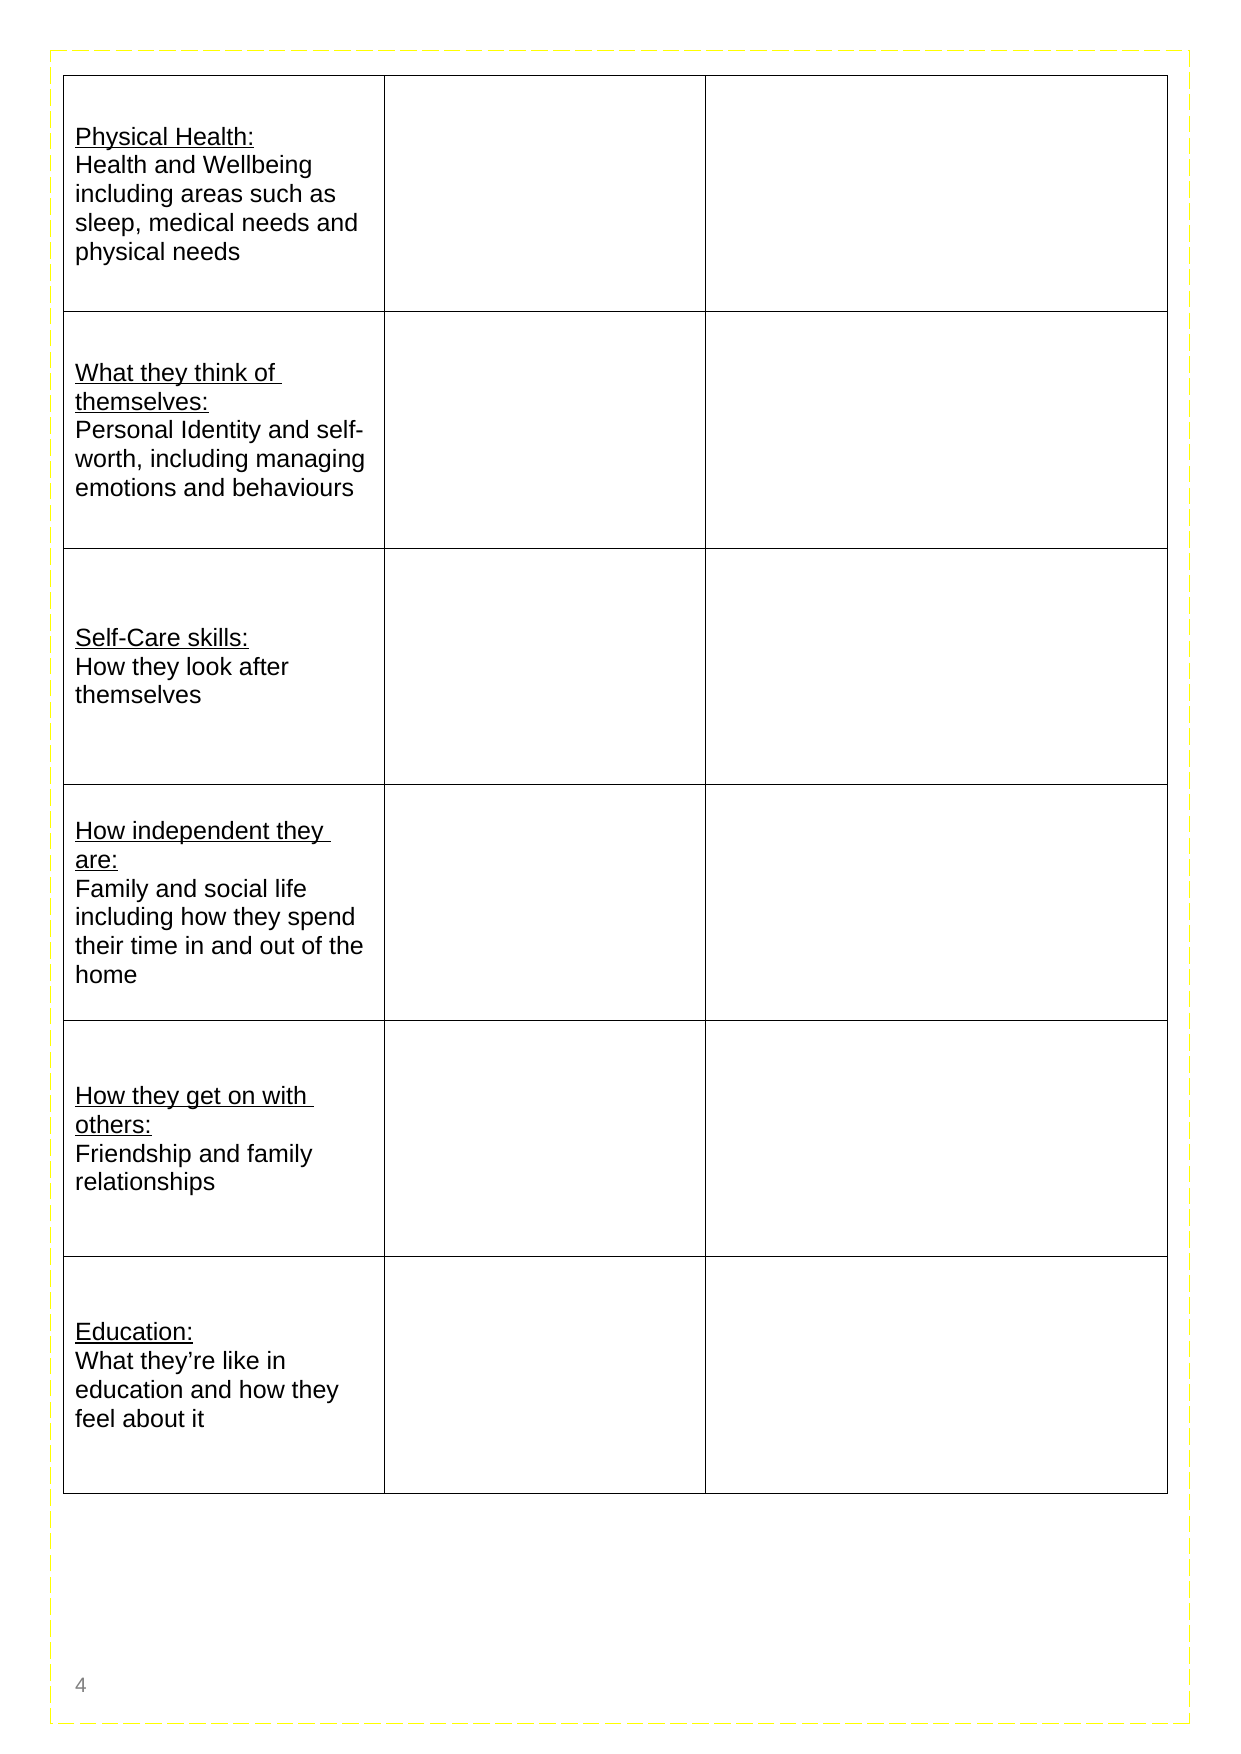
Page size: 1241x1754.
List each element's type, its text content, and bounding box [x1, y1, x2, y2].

table_cell [385, 1021, 705, 1256]
table_cell How independent they are: Family and social life including how they spend their time in and out of the home [64, 785, 384, 1020]
table_cell [706, 312, 1167, 547]
table_cell [385, 76, 705, 311]
table_cell [385, 549, 705, 784]
table_cell Education: What they’re like in education and how they feel about it [64, 1257, 384, 1492]
table_cell [706, 1021, 1167, 1256]
table_cell [706, 785, 1167, 1020]
table_cell Self-Care skills: How they look after themselves [64, 549, 384, 784]
table_cell [385, 1257, 705, 1492]
table_cell [706, 549, 1167, 784]
table_cell [706, 1257, 1167, 1492]
table_cell [385, 785, 705, 1020]
table_cell What they think of themselves: Personal Identity and self-worth, including managing emotions and behaviours [64, 312, 384, 547]
table_cell [706, 76, 1167, 311]
table_cell [385, 312, 705, 547]
table_cell Physical Health: Health and Wellbeing including areas such as sleep, medical needs and physical needs [64, 76, 384, 311]
table_cell How they get on with others: Friendship and family relationships [64, 1021, 384, 1256]
